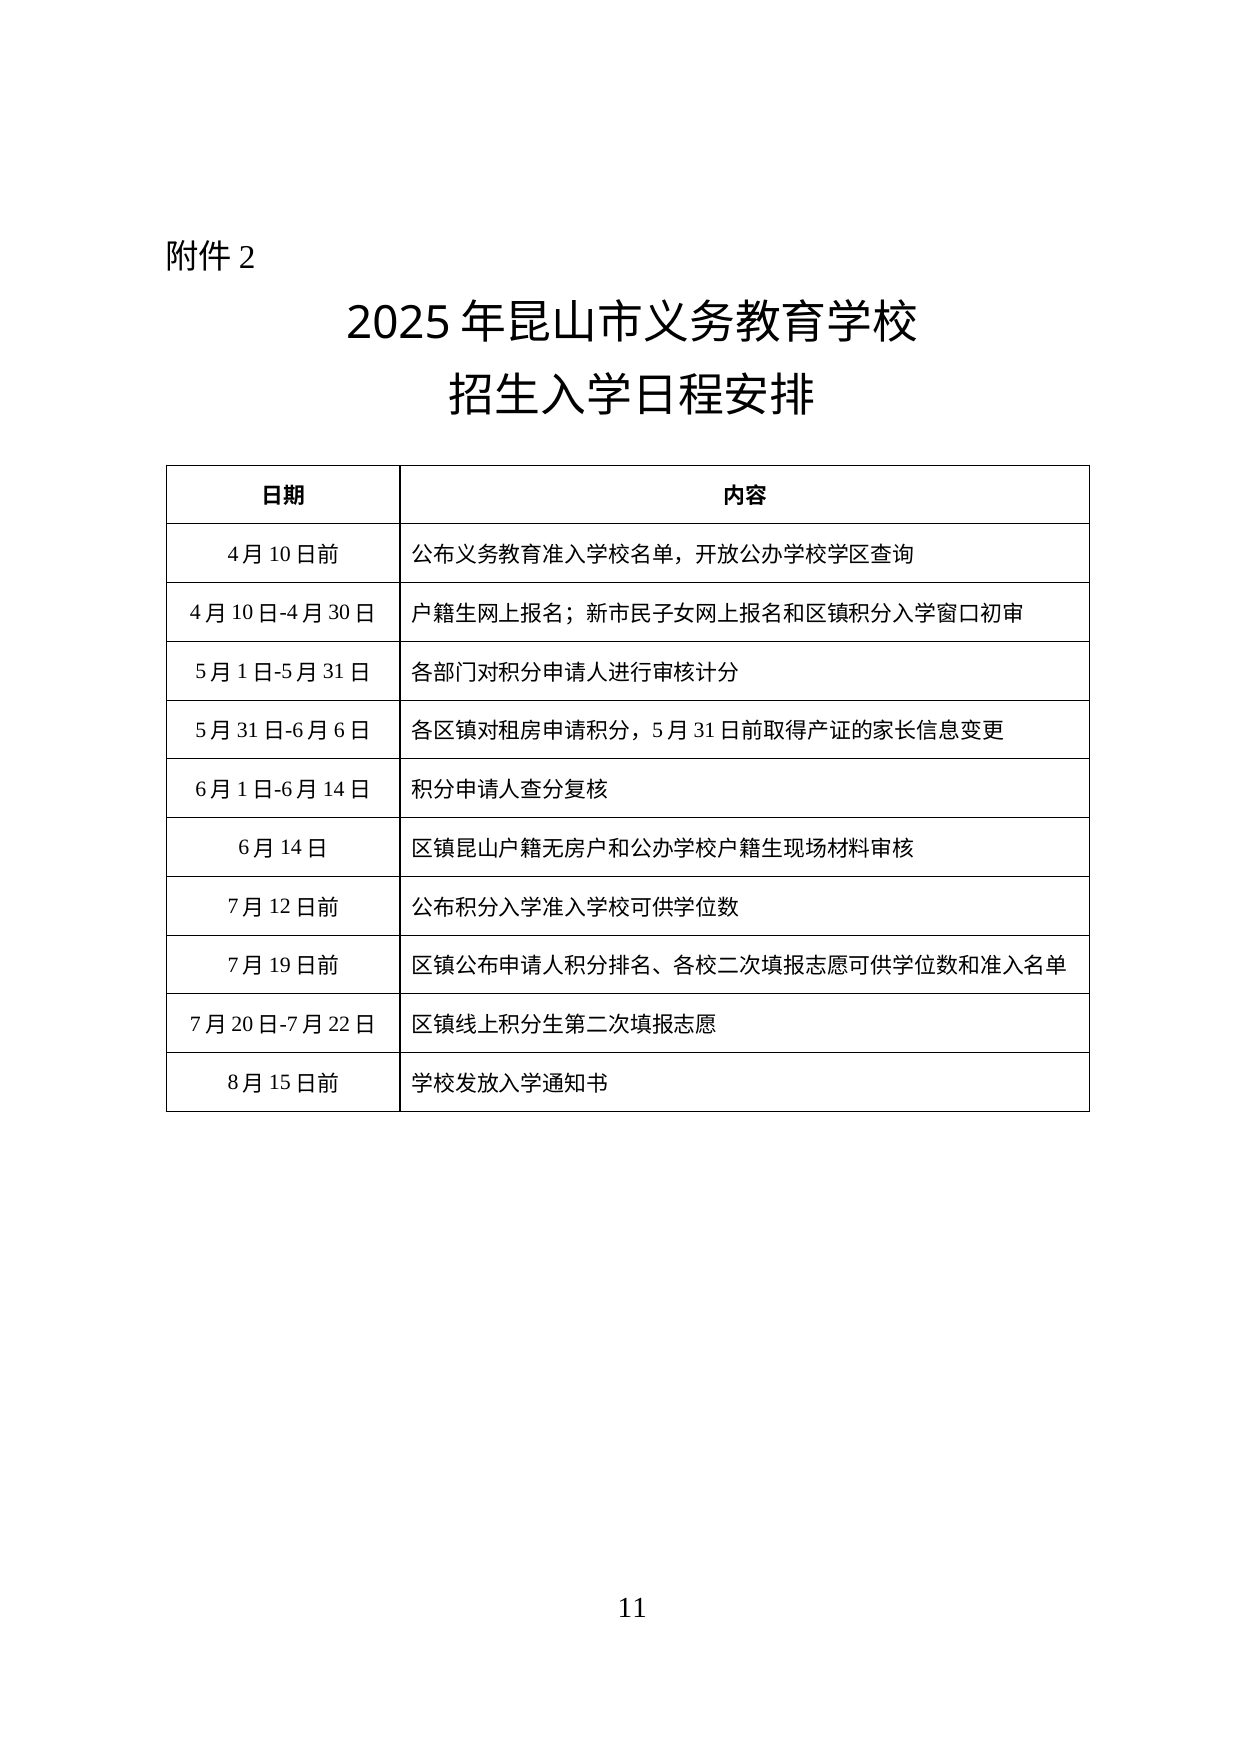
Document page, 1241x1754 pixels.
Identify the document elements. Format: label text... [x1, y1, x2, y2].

table_cell 各部门对积分申请人进行审核计分 [401, 642, 1089, 699]
table_header 日期 [167, 466, 399, 523]
table_cell 7月19日前 [167, 936, 399, 993]
text 附件2 [165, 222, 1098, 280]
table_cell 区镇线上积分生第二次填报志愿 [401, 994, 1089, 1052]
table_cell 4月10日-4月30日 [167, 583, 399, 641]
table_cell 8月15日前 [167, 1053, 399, 1111]
table_cell 区镇公布申请人积分排名、各校二次填报志愿可供学位数和准入名单 [401, 936, 1089, 993]
table_cell 各区镇对租房申请积分，5月31日前取得产证的家长信息变更 [401, 701, 1089, 758]
table_cell 区镇昆山户籍无房户和公办学校户籍生现场材料审核 [401, 818, 1089, 876]
table_cell 7月20日-7月22日 [167, 994, 399, 1052]
table_cell 6月1日-6月14日 [167, 759, 399, 817]
table_cell 6月14日 [167, 818, 399, 876]
table_header 内容 [401, 466, 1089, 523]
text 招生入学日程安排 [165, 353, 1098, 426]
table_cell 4月10日前 [167, 524, 399, 582]
table_cell 公布义务教育准入学校名单，开放公办学校学区查询 [401, 524, 1089, 582]
table_cell 学校发放入学通知书 [401, 1053, 1089, 1111]
table_cell 积分申请人查分复核 [401, 759, 1089, 817]
table_cell 户籍生网上报名；新市民子女网上报名和区镇积分入学窗口初审 [401, 583, 1089, 641]
table_cell 公布积分入学准入学校可供学位数 [401, 877, 1089, 934]
table_cell 5月31日-6月6日 [167, 701, 399, 758]
text 2025年昆山市义务教育学校 [165, 280, 1098, 353]
table_cell 5月1日-5月31日 [167, 642, 399, 699]
table_cell 7月12日前 [167, 877, 399, 934]
